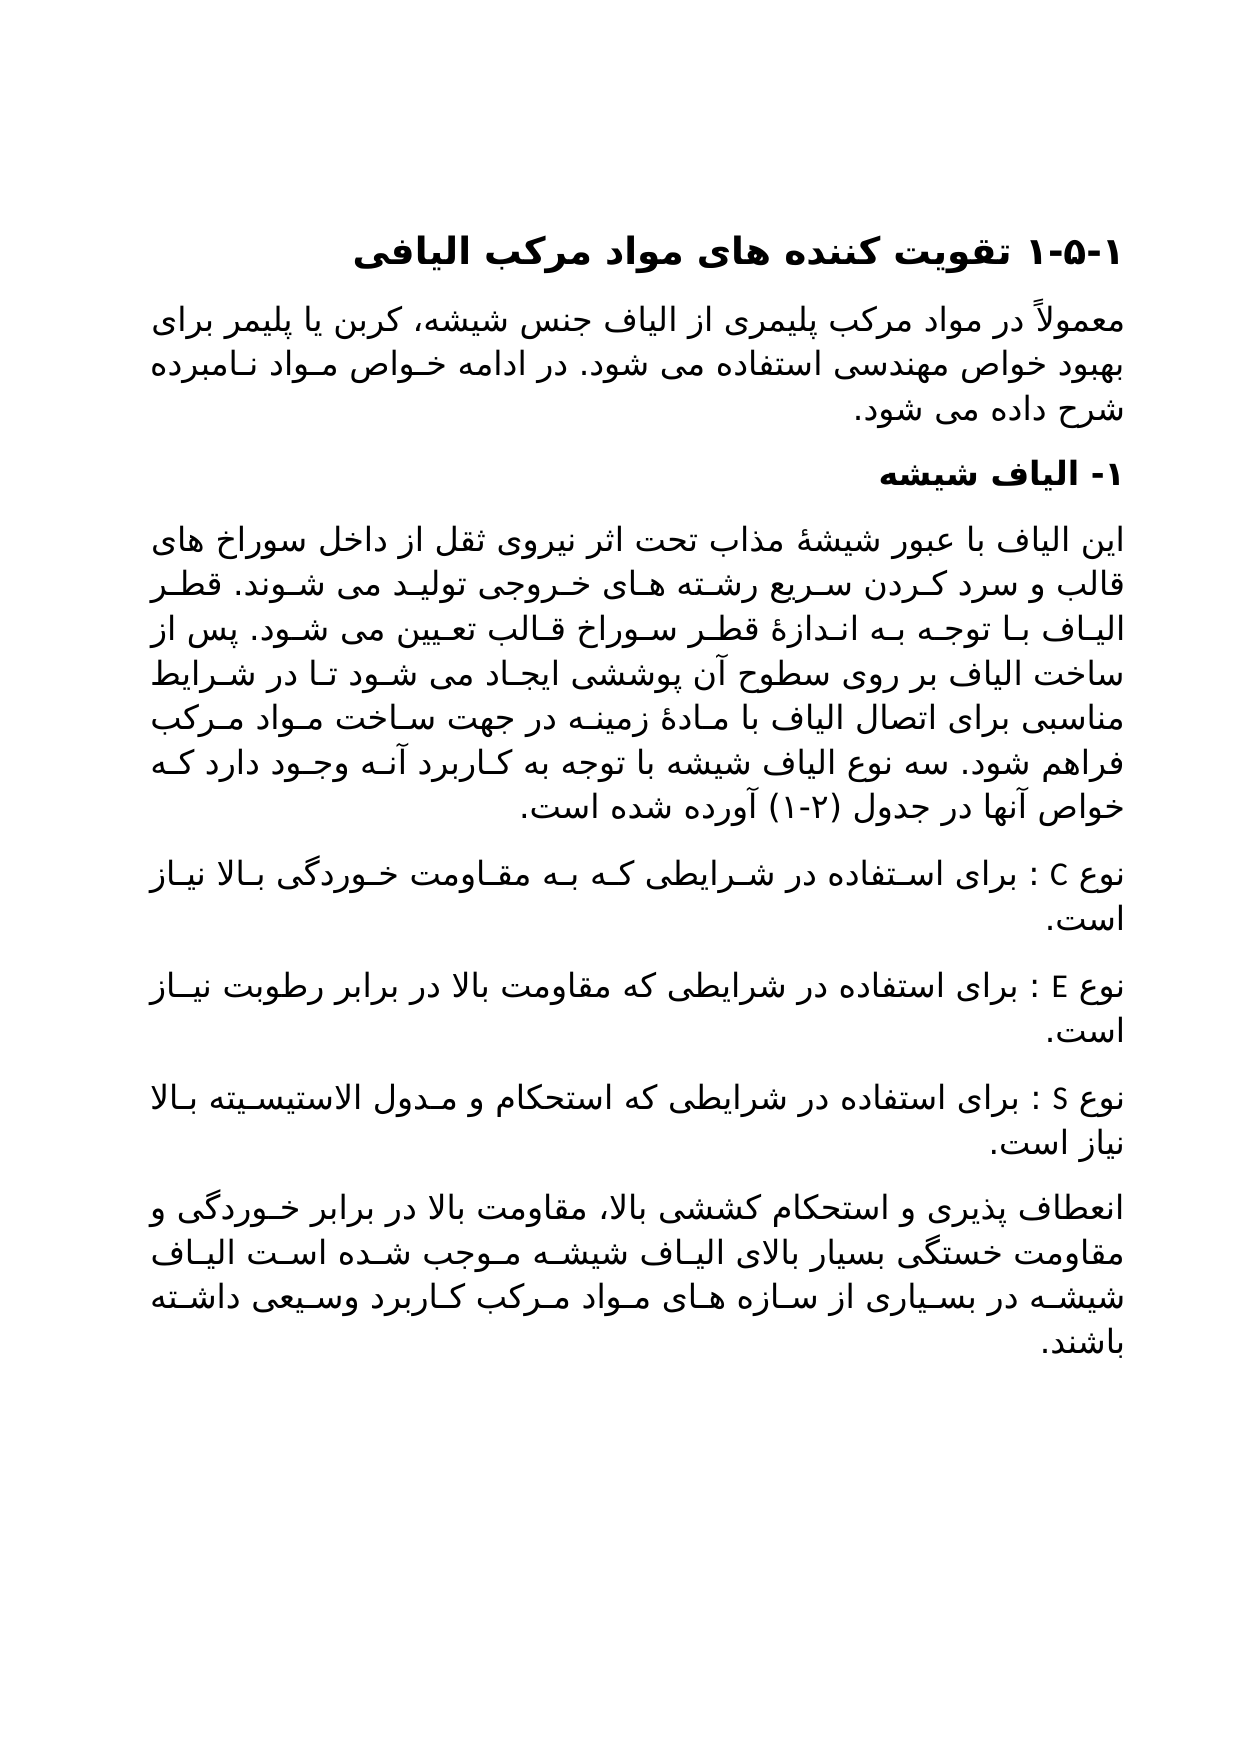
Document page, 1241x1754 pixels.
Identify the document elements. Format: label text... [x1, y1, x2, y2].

text معمولاً در مواد مرکب پلیمری از الیاف جنس شیشه، کربن یا پلیمر برای بهبود خواص مهندسی استفاده می شود. در ادامه خواص مواد نامبرده شرح داده می شود. [150, 300, 1125, 428]
text این الیاف با عبور شیشۀ مذاب تحت اثر نیروی ثقل از داخل سوراخ های قالب و سرد کردن سریع رشته های خروجی تولید می شوند. قطر الیاف با توجه به اندازۀ قطر سوراخ قالب تعیین می شود. پس از ساخت الیاف بر روی سطوح آن پوششی ایجاد می شود تا در شرایط مناسبی برای اتصال الیاف با مادۀ زمینه در جهت ساخت مواد مرکب فراهم شود. سه نوع الیاف شیشه با توجه به کاربرد آنه وجود دارد که خواص آنها در جدول (۲-۱) آورده شده است. [150, 520, 1125, 827]
text ۱-۵-۱ تقویت کننده های مواد مرکب الیافی [150, 229, 1125, 273]
text نوع E : برای استفاده در شرایطی که مقاومت بالا در برابر رطوبت نیاز است. [150, 965, 1125, 1050]
text ۱- الیاف شیشه [150, 455, 1125, 494]
text انعطاف پذیری و استحکام کششی بالا، مقاومت بالا در برابر خوردگی و مقاومت خستگی بسیار بالای الیاف شیشه موجب شده است الیاف شیشه در بسیاری از سازه های مواد مرکب کاربرد وسیعی داشته باشند. [150, 1189, 1125, 1361]
text نوع C : برای استفاده در شرایطی که به مقاومت خوردگی بالا نیاز است. [150, 853, 1125, 938]
text نوع S : برای استفاده در شرایطی که استحکام و مدول الاستیسیته بالا نیاز است. [150, 1077, 1125, 1162]
